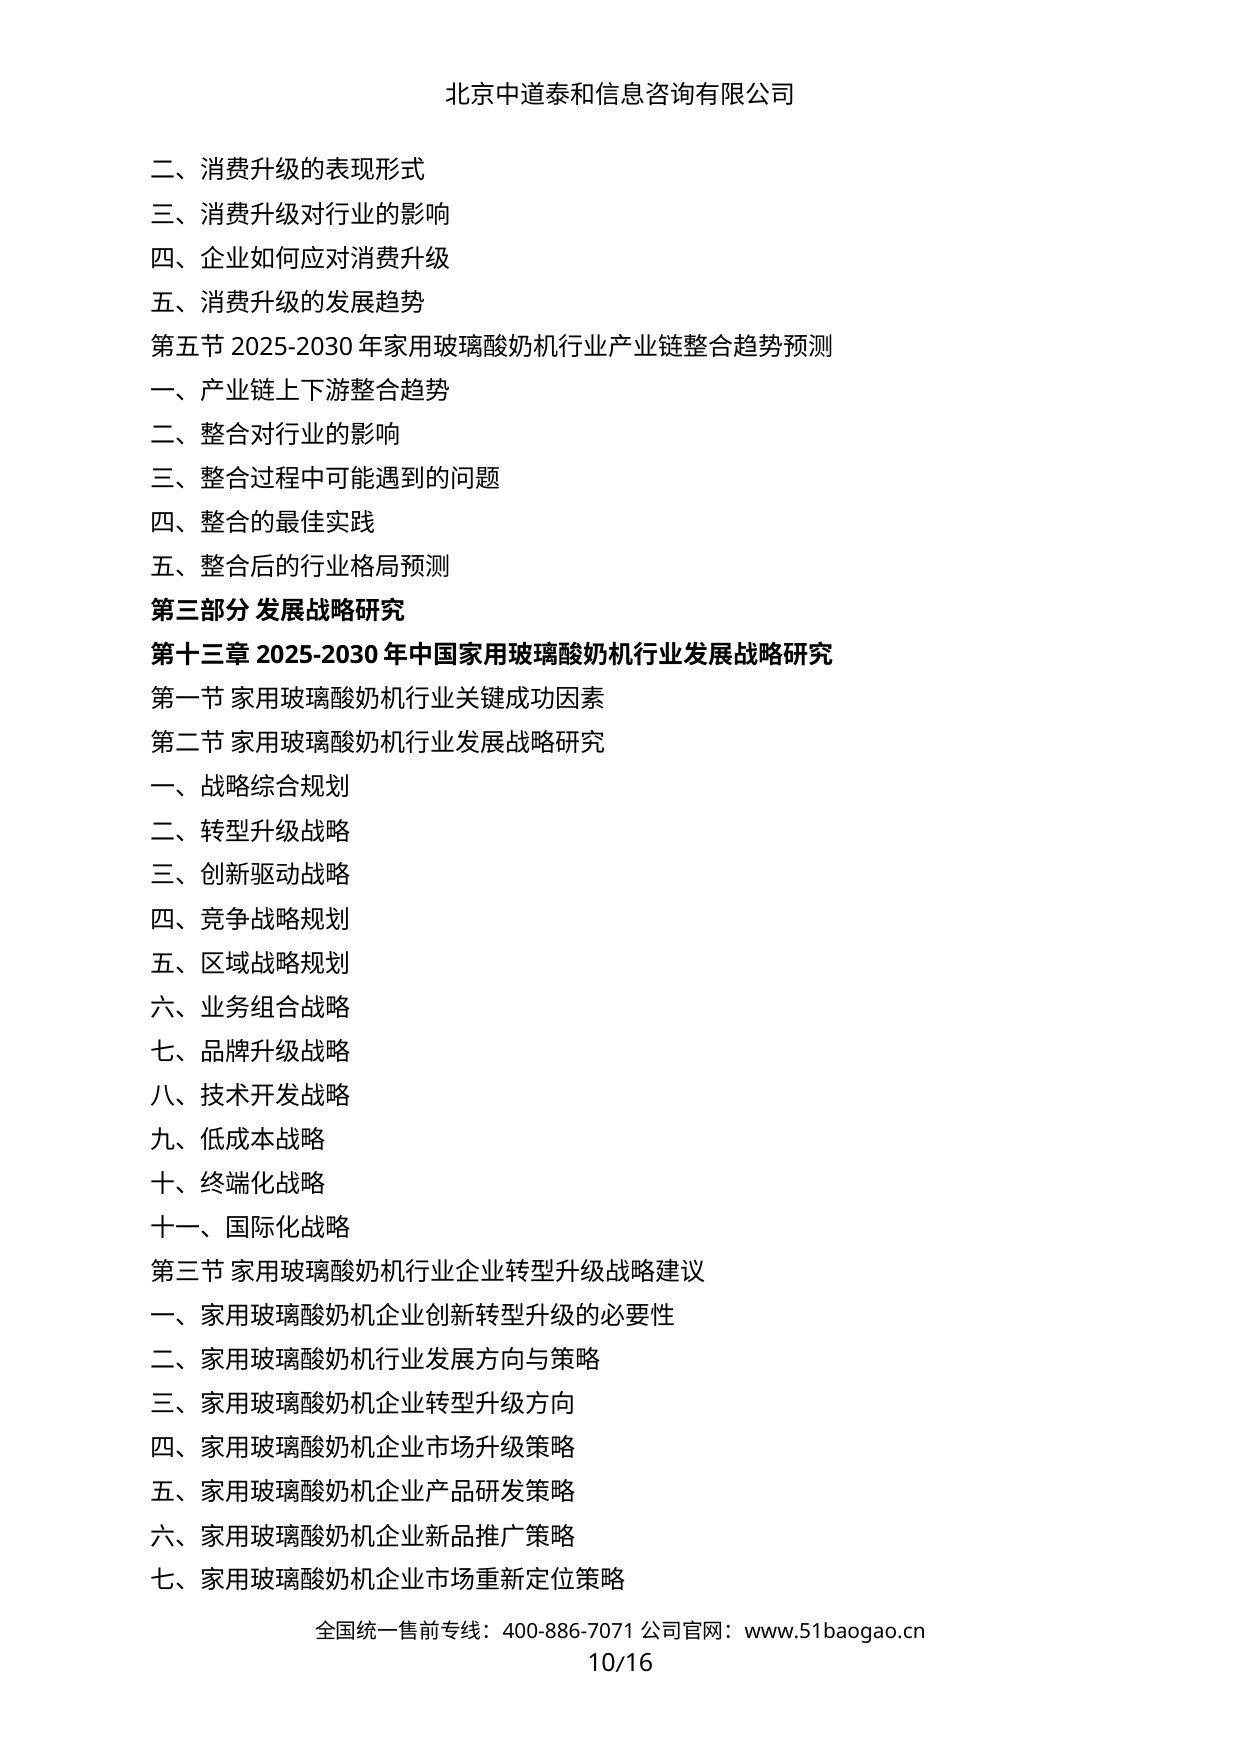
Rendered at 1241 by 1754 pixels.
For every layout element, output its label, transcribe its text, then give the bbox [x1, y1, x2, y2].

text 五、区域战略规划 [150, 943, 1090, 979]
text 六、家用玻璃酸奶机企业新品推广策略 [150, 1516, 1090, 1552]
text 第一节 家用玻璃酸奶机行业关键成功因素 [150, 679, 1090, 715]
text 五、家用玻璃酸奶机企业产品研发策略 [150, 1472, 1090, 1508]
text 七、家用玻璃酸奶机企业市场重新定位策略 [150, 1560, 1090, 1596]
text 第三节 家用玻璃酸奶机行业企业转型升级战略建议 [150, 1252, 1090, 1288]
text 三、整合过程中可能遇到的问题 [150, 458, 1090, 495]
text 四、企业如何应对消费升级 [150, 238, 1090, 274]
text 第十三章 2025-2030年中国家用玻璃酸奶机行业发展战略研究 [150, 635, 1090, 671]
text 第二节 家用玻璃酸奶机行业发展战略研究 [150, 723, 1090, 759]
text 六、业务组合战略 [150, 987, 1090, 1023]
text 五、消费升级的发展趋势 [150, 282, 1090, 318]
text 四、整合的最佳实践 [150, 502, 1090, 539]
text 二、消费升级的表现形式 [150, 150, 1090, 186]
text 第三部分 发展战略研究 [150, 591, 1090, 627]
text 五、整合后的行业格局预测 [150, 547, 1090, 583]
text 三、创新驱动战略 [150, 855, 1090, 891]
text 二、转型升级战略 [150, 811, 1090, 847]
text 九、低成本战略 [150, 1119, 1090, 1156]
text 第五节 2025-2030年家用玻璃酸奶机行业产业链整合趋势预测 [150, 326, 1090, 362]
text 十、终端化战略 [150, 1163, 1090, 1200]
text 十一、国际化战略 [150, 1207, 1090, 1244]
text 二、家用玻璃酸奶机行业发展方向与策略 [150, 1340, 1090, 1376]
text 四、家用玻璃酸奶机企业市场升级策略 [150, 1428, 1090, 1464]
text 三、家用玻璃酸奶机企业转型升级方向 [150, 1384, 1090, 1420]
text 四、竞争战略规划 [150, 899, 1090, 935]
text 一、战略综合规划 [150, 767, 1090, 803]
text 一、家用玻璃酸奶机企业创新转型升级的必要性 [150, 1296, 1090, 1332]
text 二、整合对行业的影响 [150, 414, 1090, 451]
text 一、产业链上下游整合趋势 [150, 370, 1090, 407]
text 七、品牌升级战略 [150, 1031, 1090, 1067]
text 八、技术开发战略 [150, 1075, 1090, 1112]
text 三、消费升级对行业的影响 [150, 194, 1090, 230]
